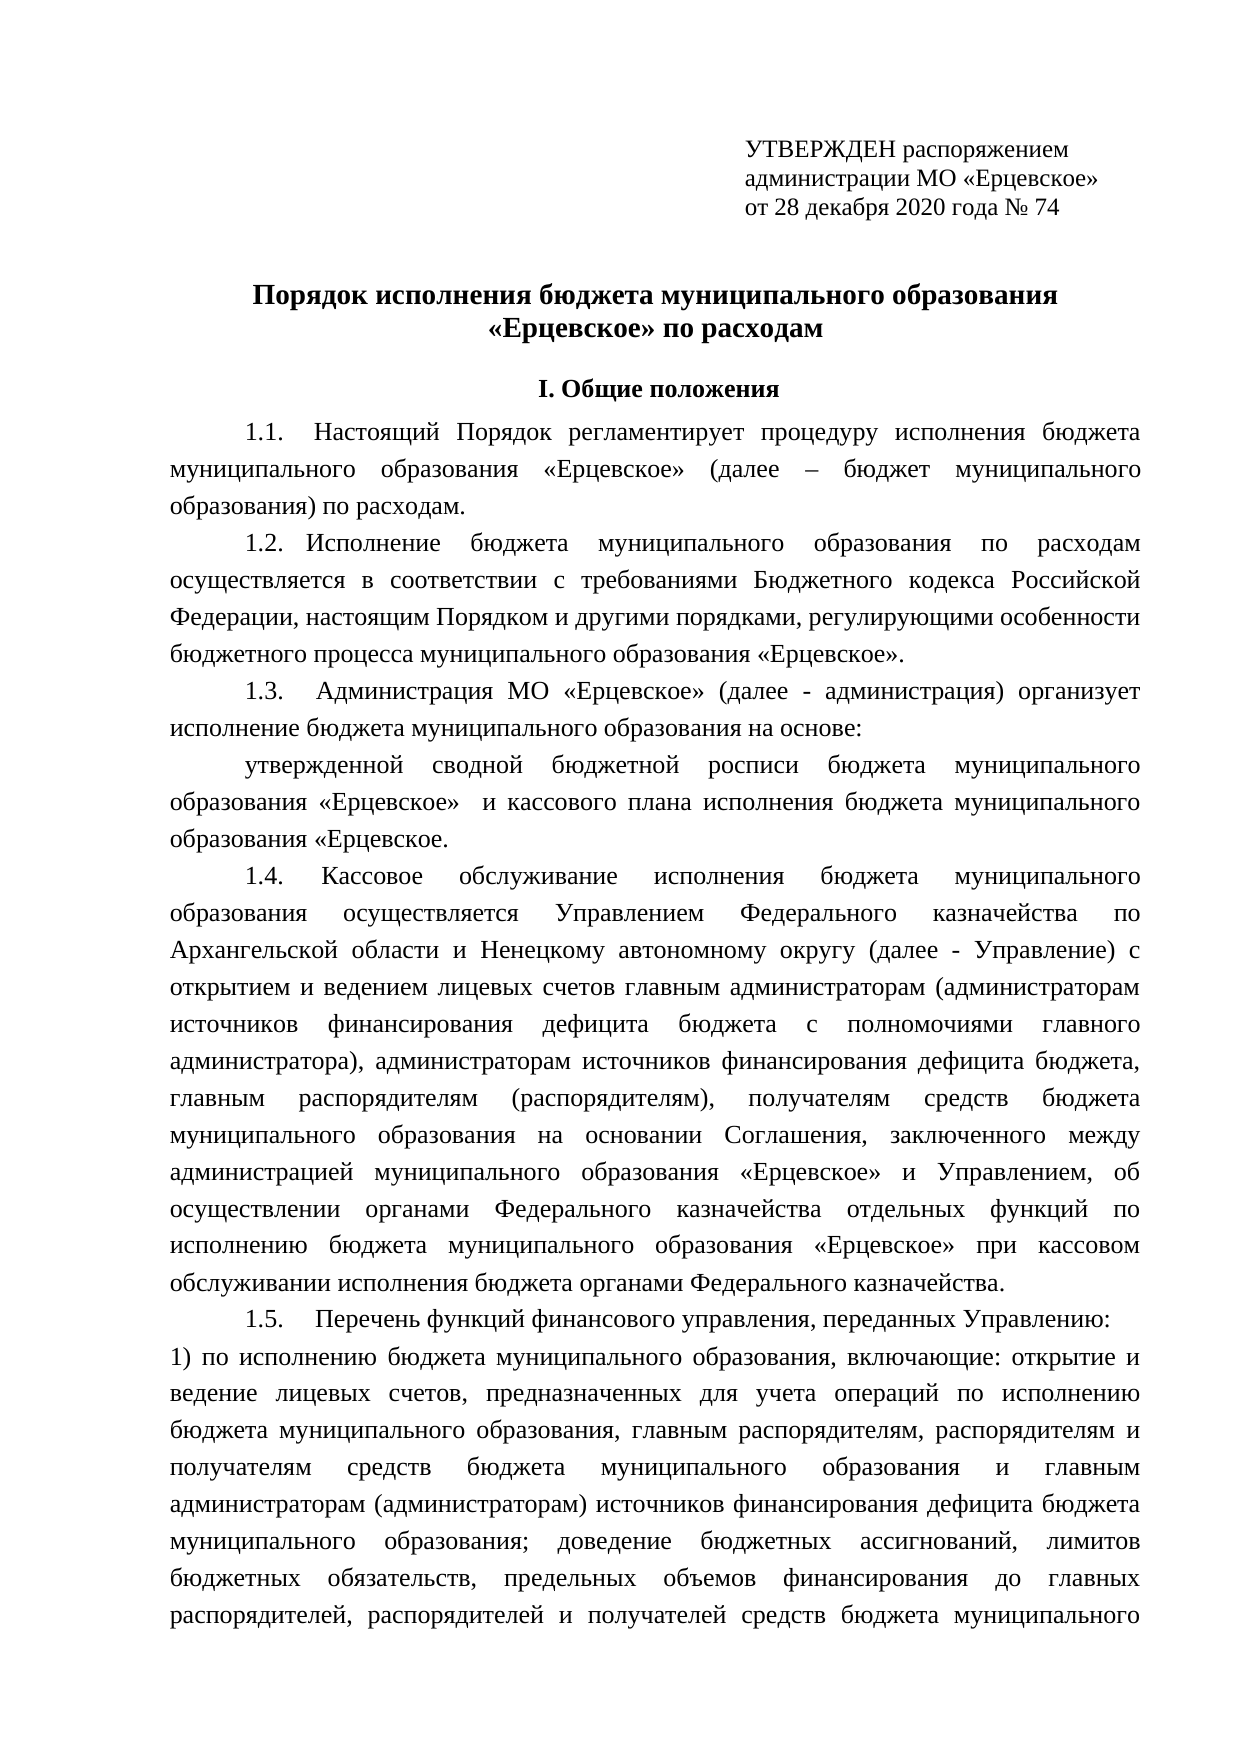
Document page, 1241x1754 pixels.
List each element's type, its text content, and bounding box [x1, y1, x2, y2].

list Перечень функций финансового управления, переданных Управлению: [169, 1298, 1141, 1335]
text утвержденной сводной бюджетной росписи бюджета муниципального образования «Ерцевское» и кассового плана исполнения бюджета муниципального образования «Ерцевское. [169, 744, 1141, 854]
list Кассовое обслуживание исполнения бюджета муниципального образования осуществляется Управлением Федерального казначейства по Архангельской области и Ненецкому автономному округу (далее - Управление) с открытием и ведением лицевых счетов главным администраторам (администраторам источников финансирования дефицита бюджета с полномочиями главного администратора), администраторам источников финансирования дефицита бюджета, главным распорядителям (распорядителям), получателям средств бюджета муниципального образования на основании Соглашения, заключенного между администрацией муниципального образования «Ерцевское» и Управлением, об осуществлении органами Федерального казначейства отдельных функций по исполнению бюджета муниципального образования «Ерцевское» при кассовом обслуживании исполнения бюджета органами Федерального казначейства. [169, 854, 1141, 1298]
list Исполнение бюджета муниципального образования по расходам осуществляется в соответствии с требованиями Бюджетного кодекса Российской Федерации, настоящим Порядком и другими порядками, регулирующими особенности бюджетного процесса муниципального образования «Ерцевское». [169, 522, 1141, 670]
list Администрация МО «Ерцевское» (далее - администрация) организует исполнение бюджета муниципального образования на основе: [169, 670, 1141, 744]
subtitle Порядок исполнения бюджета муниципального образования «Ерцевское» по расходам [167, 277, 1143, 344]
list Настоящий Порядок регламентирует процедуру исполнения бюджета муниципального образования «Ерцевское» (далее – бюджет муниципального образования) по расходам. [169, 411, 1141, 522]
text УТВЕРЖДЕН распоряжением администрации МО «Ерцевское» [744, 134, 1141, 192]
text от 28 декабря 2020 года № 74 [744, 192, 1143, 221]
text I. Общие положения [167, 344, 1143, 411]
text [169, 1335, 1141, 1631]
